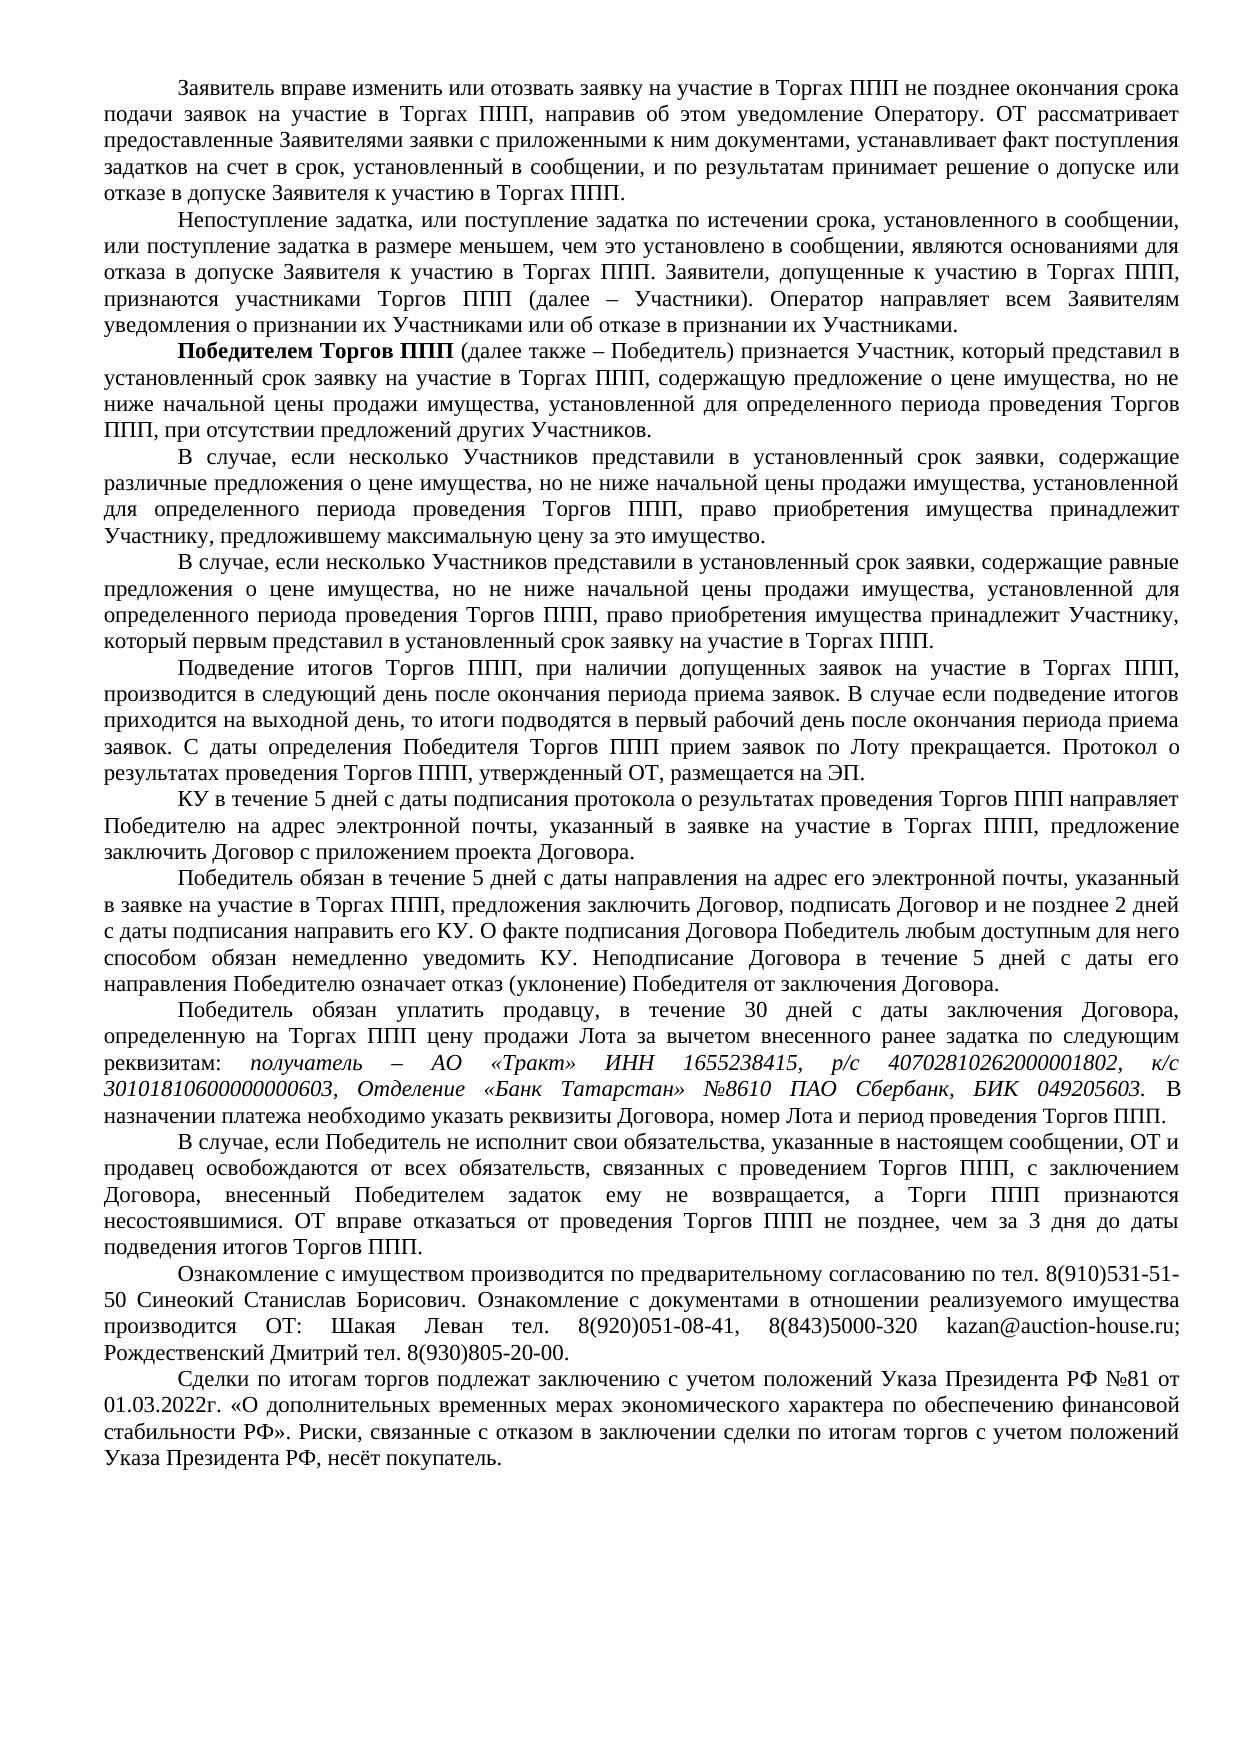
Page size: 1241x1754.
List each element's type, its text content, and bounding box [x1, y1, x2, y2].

text КУ в течение 5 дней с даты подписания протокола о результатах проведения Торгов ППП направляет Победителю на адрес электронной почты, указанный в заявке на участие в Торгах ППП, предложение заключить Договор с приложением проекта Договора. [103, 785, 1181, 864]
text Заявитель вправе изменить или отозвать заявку на участие в Торгах ППП не позднее окончания срока подачи заявок на участие в Торгах ППП, направив об этом уведомление Оператору. ОТ рассматривает предоставленные Заявителями заявки с приложенными к ним документами, устанавливает факт поступления задатков на счет в срок, установленный в сообщении, и по результатам принимает решение о допуске или отказе в допуске Заявителя к участию в Торгах ППП. [103, 74, 1181, 206]
text В случае, если несколько Участников представили в установленный срок заявки, содержащие равные предложения о цене имущества, но не ниже начальной цены продажи имущества, установленной для определенного периода проведения Торгов ППП, право приобретения имущества принадлежит Участнику, который первым представил в установленный срок заявку на участие в Торгах ППП. [103, 548, 1181, 654]
text В случае, если несколько Участников представили в установленный срок заявки, содержащие различные предложения о цене имущества, но не ниже начальной цены продажи имущества, установленной для определенного периода проведения Торгов ППП, право приобретения имущества принадлежит Участнику, предложившему максимальную цену за это имущество. [103, 443, 1181, 548]
text Победителем Торгов ППП (далее также – Победитель) признается Участник, который представил в установленный срок заявку на участие в Торгах ППП, содержащую предложение о цене имущества, но не ниже начальной цены продажи имущества, установленной для определенного периода проведения Торгов ППП, при отсутствии предложений других Участников. [103, 337, 1181, 443]
text Непоступление задатка, или поступление задатка по истечении срока, установленного в сообщении, или поступление задатка в размере меньшем, чем это установлено в сообщении, являются основаниями для отказа в допуске Заявителя к участию в Торгах ППП. Заявители, допущенные к участию в Торгах ППП, признаются участниками Торгов ППП (далее – Участники). Оператор направляет всем Заявителям уведомления о признании их Участниками или об отказе в признании их Участниками. [103, 206, 1181, 337]
text Ознакомление с имуществом производится по предварительному согласованию по тел. 8(910)531-51-50 Синеокий Станислав Борисович. Ознакомление с документами в отношении реализуемого имущества производится ОТ: Шакая Леван тел. 8(920)051-08-41, 8(843)5000-320 kazan@auction-house.ru; Рождественский Дмитрий тел. 8(930)805-20-00. [103, 1260, 1181, 1365]
text Победитель обязан в течение 5 дней с даты направления на адрес его электронной почты, указанный в заявке на участие в Торгах ППП, предложения заключить Договор, подписать Договор и не позднее 2 дней с даты подписания направить его КУ. О факте подписания Договора Победитель любым доступным для него способом обязан немедленно уведомить КУ. Неподписание Договора в течение 5 дней с даты его направления Победителю означает отказ (уклонение) Победителя от заключения Договора. [103, 864, 1181, 996]
text Сделки по итогам торгов подлежат заключению с учетом положений Указа Президента РФ №81 от 01.03.2022г. «О дополнительных временных мерах экономического характера по обеспечению финансовой стабильности РФ». Риски, связанные с отказом в заключении сделки по итогам торгов с учетом положений Указа Президента РФ, несёт покупатель. [103, 1365, 1181, 1471]
text В случае, если Победитель не исполнит свои обязательства, указанные в настоящем сообщении, ОТ и продавец освобождаются от всех обязательств, связанных с проведением Торгов ППП, с заключением Договора, внесенный Победителем задаток ему не возвращается, а Торги ППП признаются несостоявшимися. ОТ вправе отказаться от проведения Торгов ППП не позднее, чем за 3 дня до даты подведения итогов Торгов ППП. [103, 1128, 1181, 1260]
text Подведение итогов Торгов ППП, при наличии допущенных заявок на участие в Торгах ППП, производится в следующий день после окончания периода приема заявок. В случае если подведение итогов приходится на выходной день, то итоги подводятся в первый рабочий день после окончания периода приема заявок. С даты определения Победителя Торгов ППП прием заявок по Лоту прекращается. Протокол о результатах проведения Торгов ППП, утвержденный ОТ, размещается на ЭП. [103, 654, 1181, 785]
text Победитель обязан уплатить продавцу, в течение 30 дней с даты заключения Договора, определенную на Торгах ППП цену продажи Лота за вычетом внесенного ранее задатка по следующим реквизитам: получатель – АО «Тракт» ИНН 1655238415, р/с 40702810262000001802, к/с 30101810600000000603, Отделение «Банк Татарстан» №8610 ПАО Сбербанк, БИК 049205603. В назначении платежа необходимо указать реквизиты Договора, номер Лота и период проведения Торгов ППП. [103, 996, 1181, 1128]
